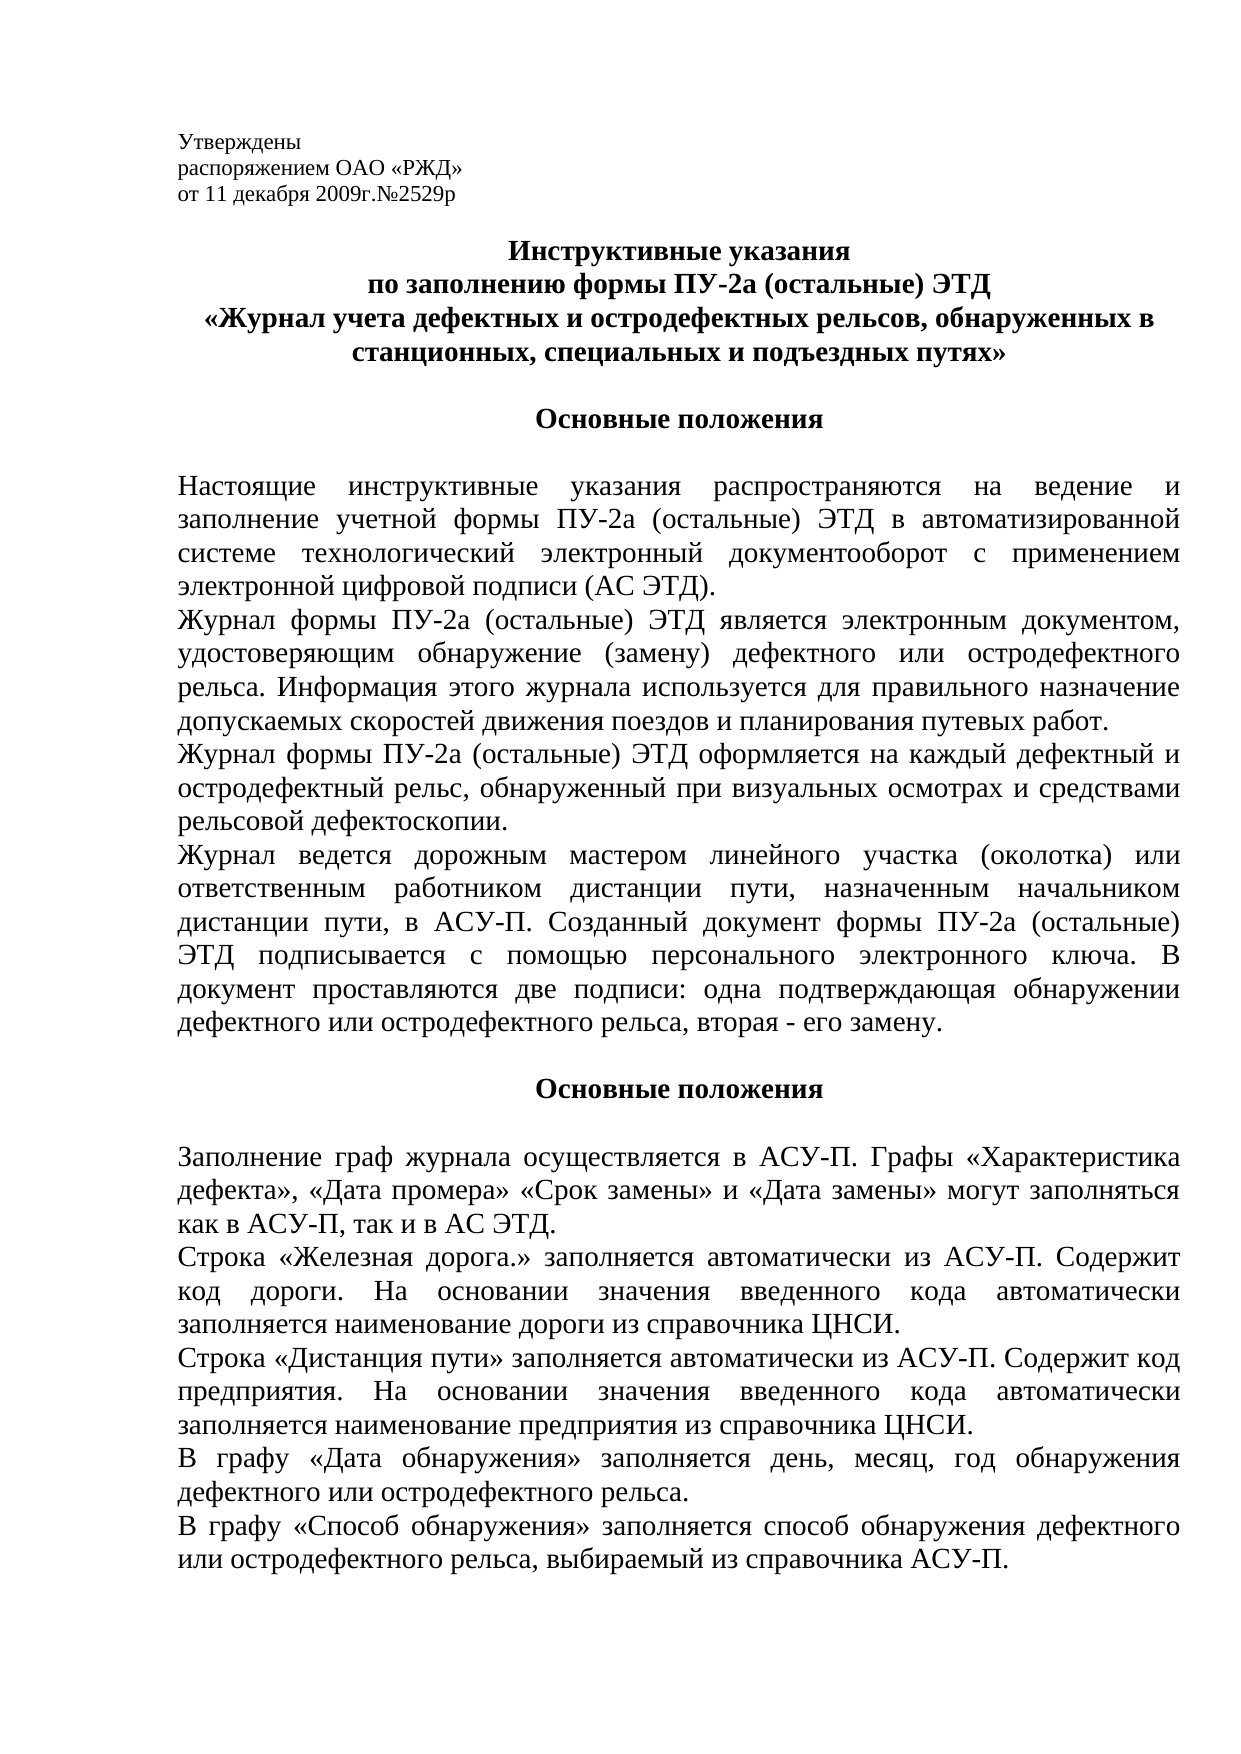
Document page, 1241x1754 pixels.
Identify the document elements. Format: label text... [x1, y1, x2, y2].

text Настоящие инструктивные указания распространяются на ведение и заполнение учетной формы ПУ-2а (остальные) ЭТД в автоматизированной системе технологический электронный документооборот с применением электронной цифровой подписи (АС ЭТД). [177, 468, 1181, 602]
text Основные положения [177, 401, 1181, 434]
text Журнал формы ПУ-2а (остальные) ЭТД оформляется на каждый дефектный и остродефектный рельс, обнаруженный при визуальных осмотрах и средствами рельсовой дефектоскопии. [177, 736, 1181, 837]
text Инструктивные указания [177, 233, 1181, 267]
text Журнал ведется дорожным мастером линейного участка (околотка) или ответственным работником дистанции пути, назначенным начальником дистанции пути, в АСУ-П. Созданный документ формы ПУ-2а (остальные) ЭТД подписывается с помощью персонального электронного ключа. В документ проставляются две подписи: одна подтверждающая обнаружении дефектного или остродефектного рельса, вторая - его замену. [177, 837, 1181, 1038]
text Строка «Дистанция пути» заполняется автоматически из АСУ-П. Содержит код предприятия. На основании значения введенного кода автоматически заполняется наименование предприятия из справочника ЦНСИ. [177, 1340, 1181, 1441]
text Строка «Железная дорога.» заполняется автоматически из АСУ-П. Содержит код дороги. На основании значения введенного кода автоматически заполняется наименование дороги из справочника ЦНСИ. [177, 1239, 1181, 1340]
text В графу «Способ обнаружения» заполняется способ обнаружения дефектного или остродефектного рельса, выбираемый из справочника АСУ-П. [177, 1508, 1181, 1575]
text по заполнению формы ПУ-2а (остальные) ЭТД [177, 267, 1181, 300]
text Журнал формы ПУ-2а (остальные) ЭТД является электронным документом, удостоверяющим обнаружение (замену) дефектного или остродефектного рельса. Информация этого журнала используется для правильного назначение допускаемых скоростей движения поездов и планирования путевых работ. [177, 602, 1181, 736]
text распоряжением ОАО «РЖД» [177, 154, 1181, 180]
text Основные положения [177, 1072, 1181, 1105]
text Заполнение граф журнала осуществляется в АСУ-П. Графы «Характеристика дефекта», «Дата промера» «Срок замены» и «Дата замены» могут заполняться как в АСУ-П, так и в АС ЭТД. [177, 1139, 1181, 1239]
text «Журнал учета дефектных и остродефектных рельсов, обнаруженных в станционных, специальных и подъездных путях» [177, 300, 1181, 367]
text Утверждены [177, 128, 1181, 154]
text от 11 декабря 2009г.№2529р [177, 180, 1181, 207]
text В графу «Дата обнаружения» заполняется день, месяц, год обнаружения дефектного или остродефектного рельса. [177, 1441, 1181, 1508]
